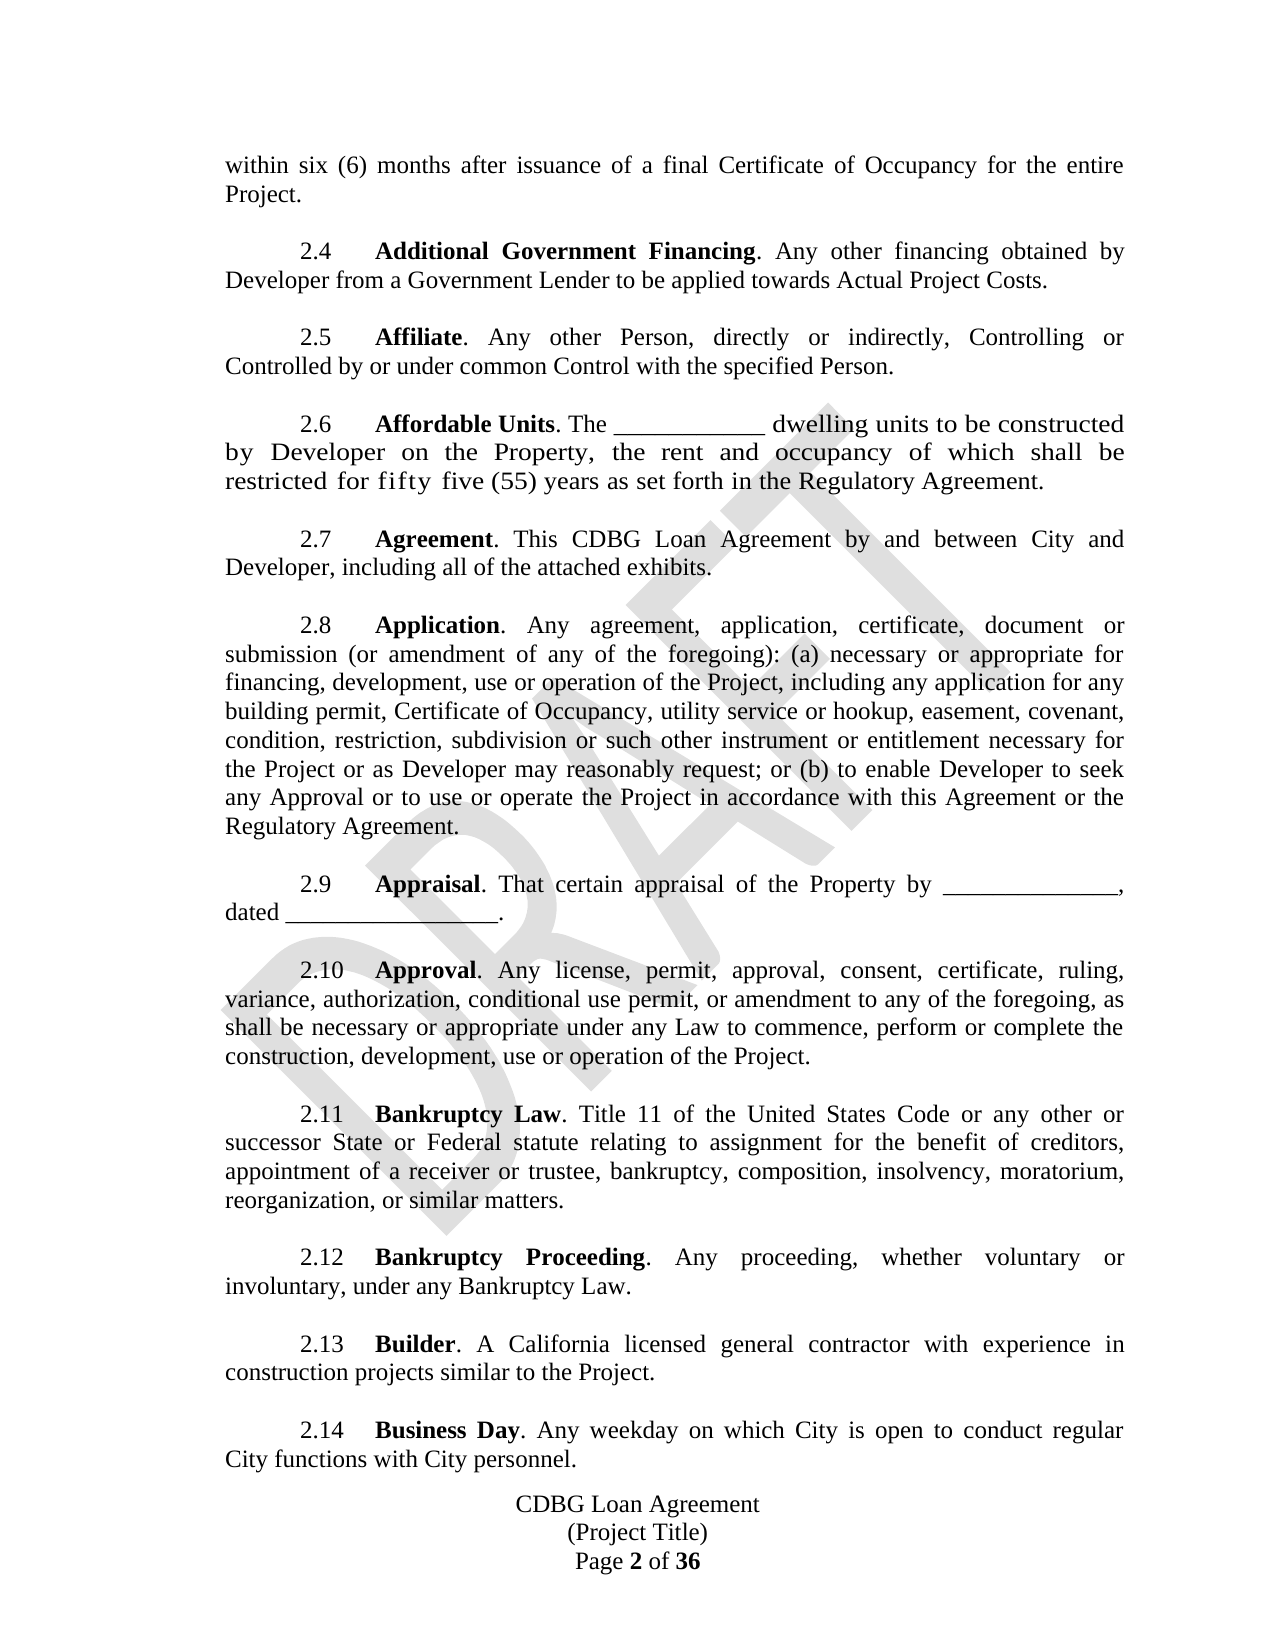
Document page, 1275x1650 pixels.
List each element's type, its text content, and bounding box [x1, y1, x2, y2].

list Bankruptcy Proceeding. Any proceeding, whether voluntary or involuntary, under any Bankruptcy Law. [225, 1242, 1125, 1300]
list Appraisal. That certain appraisal of the Property by ______________, dated _________________. [225, 869, 1125, 926]
list Approval. Any license, permit, approval, consent, certificate, ruling, variance, authorization, conditional use permit, or amendment to any of the foregoing, as shall be necessary or appropriate under any Law to commence, perform or complete the construction, development, use or operation of the Project. [225, 955, 1125, 1070]
list Additional Government Financing. Any other financing obtained by Developer from a Government Lender to be applied towards Actual Project Costs. [225, 236, 1125, 294]
list Builder. A California licensed general contractor with experience in construction projects similar to the Project. [225, 1329, 1125, 1386]
list Agreement. This CDBG Loan Agreement by and between City and Developer, including all of the attached exhibits. [225, 524, 1125, 581]
list Business Day. Any weekday on which City is open to conduct regular City functions with City personnel. [225, 1415, 1125, 1472]
list Affiliate. Any other Person, directly or indirectly, Controlling or Controlled by or under common Control with the specified Person. [225, 322, 1125, 380]
list Affordable Units. The ___________ dwelling units to be constructed by Developer on the Property, the rent and occupancy of which shall be restricted for fifty five (55) years as set forth in the Regulatory Agreement. [225, 409, 1125, 495]
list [225, 150, 1125, 207]
list Application. Any agreement, application, certificate, document or submission (or amendment of any of the foregoing): (a) necessary or appropriate for financing, development, use or operation of the Project, including any application for any building permit, Certificate of Occupancy, utility service or hookup, easement, covenant, condition, restriction, subdivision or such other instrument or entitlement necessary for the Project or as Developer may reasonably request; or (b) to enable Developer to seek any Approval or to use or operate the Project in accordance with this Agreement or the Regulatory Agreement. [225, 610, 1125, 840]
list Bankruptcy Law. Title 11 of the United States Code or any other or successor State or Federal statute relating to assignment for the benefit of creditors, appointment of a receiver or trustee, bankruptcy, composition, insolvency, moratorium, reorganization, or similar matters. [225, 1099, 1125, 1214]
